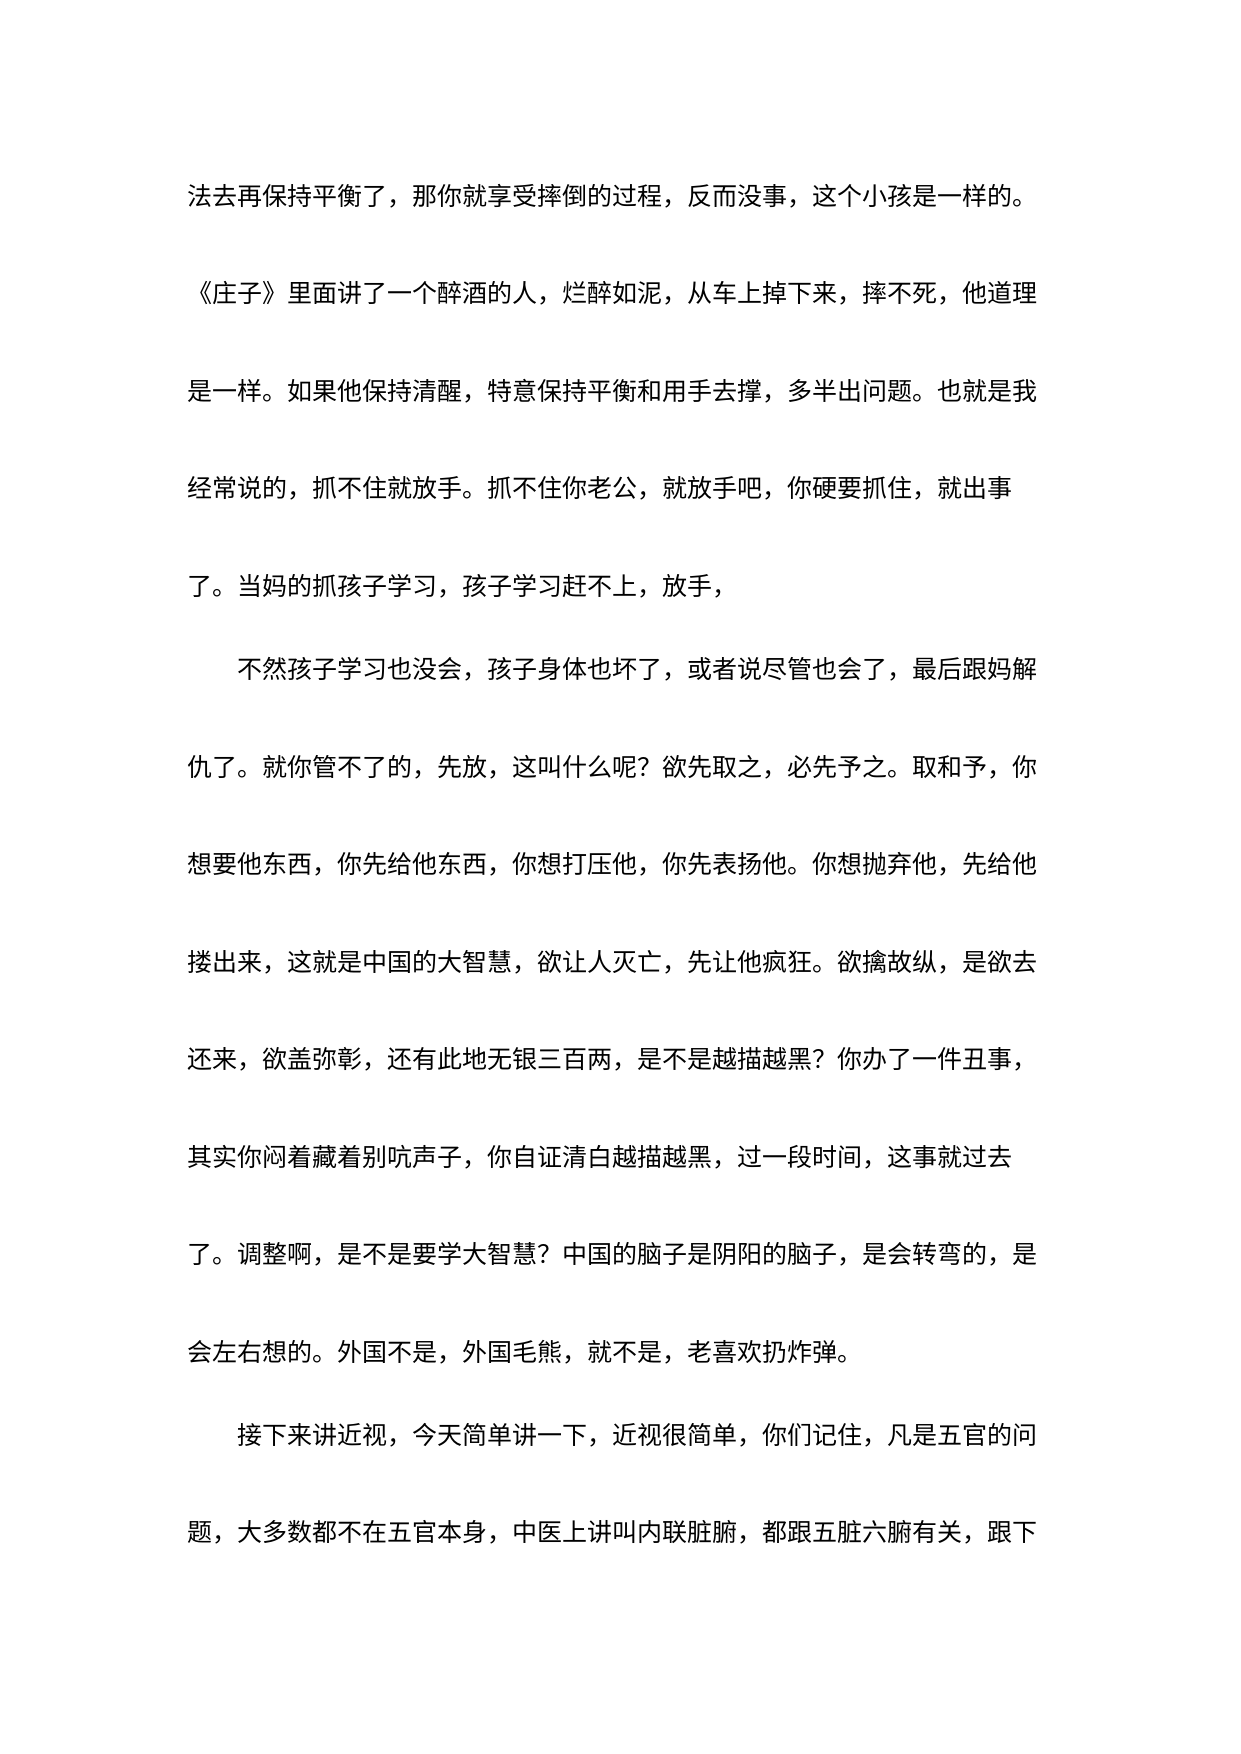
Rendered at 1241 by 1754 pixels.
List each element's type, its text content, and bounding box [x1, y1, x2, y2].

text 不然孩子学习也没会，孩子身体也坏了，或者说尽管也会了，最后跟妈解仇了。就你管不了的，先放，这叫什么呢？欲先取之，必先予之。取和予，你想要他东西，你先给他东西，你想打压他，你先表扬他。你想抛弃他，先给他搂出来，这就是中国的大智慧，欲让人灭亡，先让他疯狂。欲擒故纵，是欲去还来，欲盖弥彰，还有此地无银三百两，是不是越描越黑？你办了一件丑事，其实你闷着藏着别吭声子，你自证清白越描越黑，过一段时间，这事就过去了。调整啊，是不是要学大智慧？中国的脑子是阴阳的脑子，是会转弯的，是会左右想的。外国不是，外国毛熊，就不是，老喜欢扔炸弹。 [187, 635, 1053, 1383]
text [187, 1401, 1053, 1563]
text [187, 162, 1053, 617]
